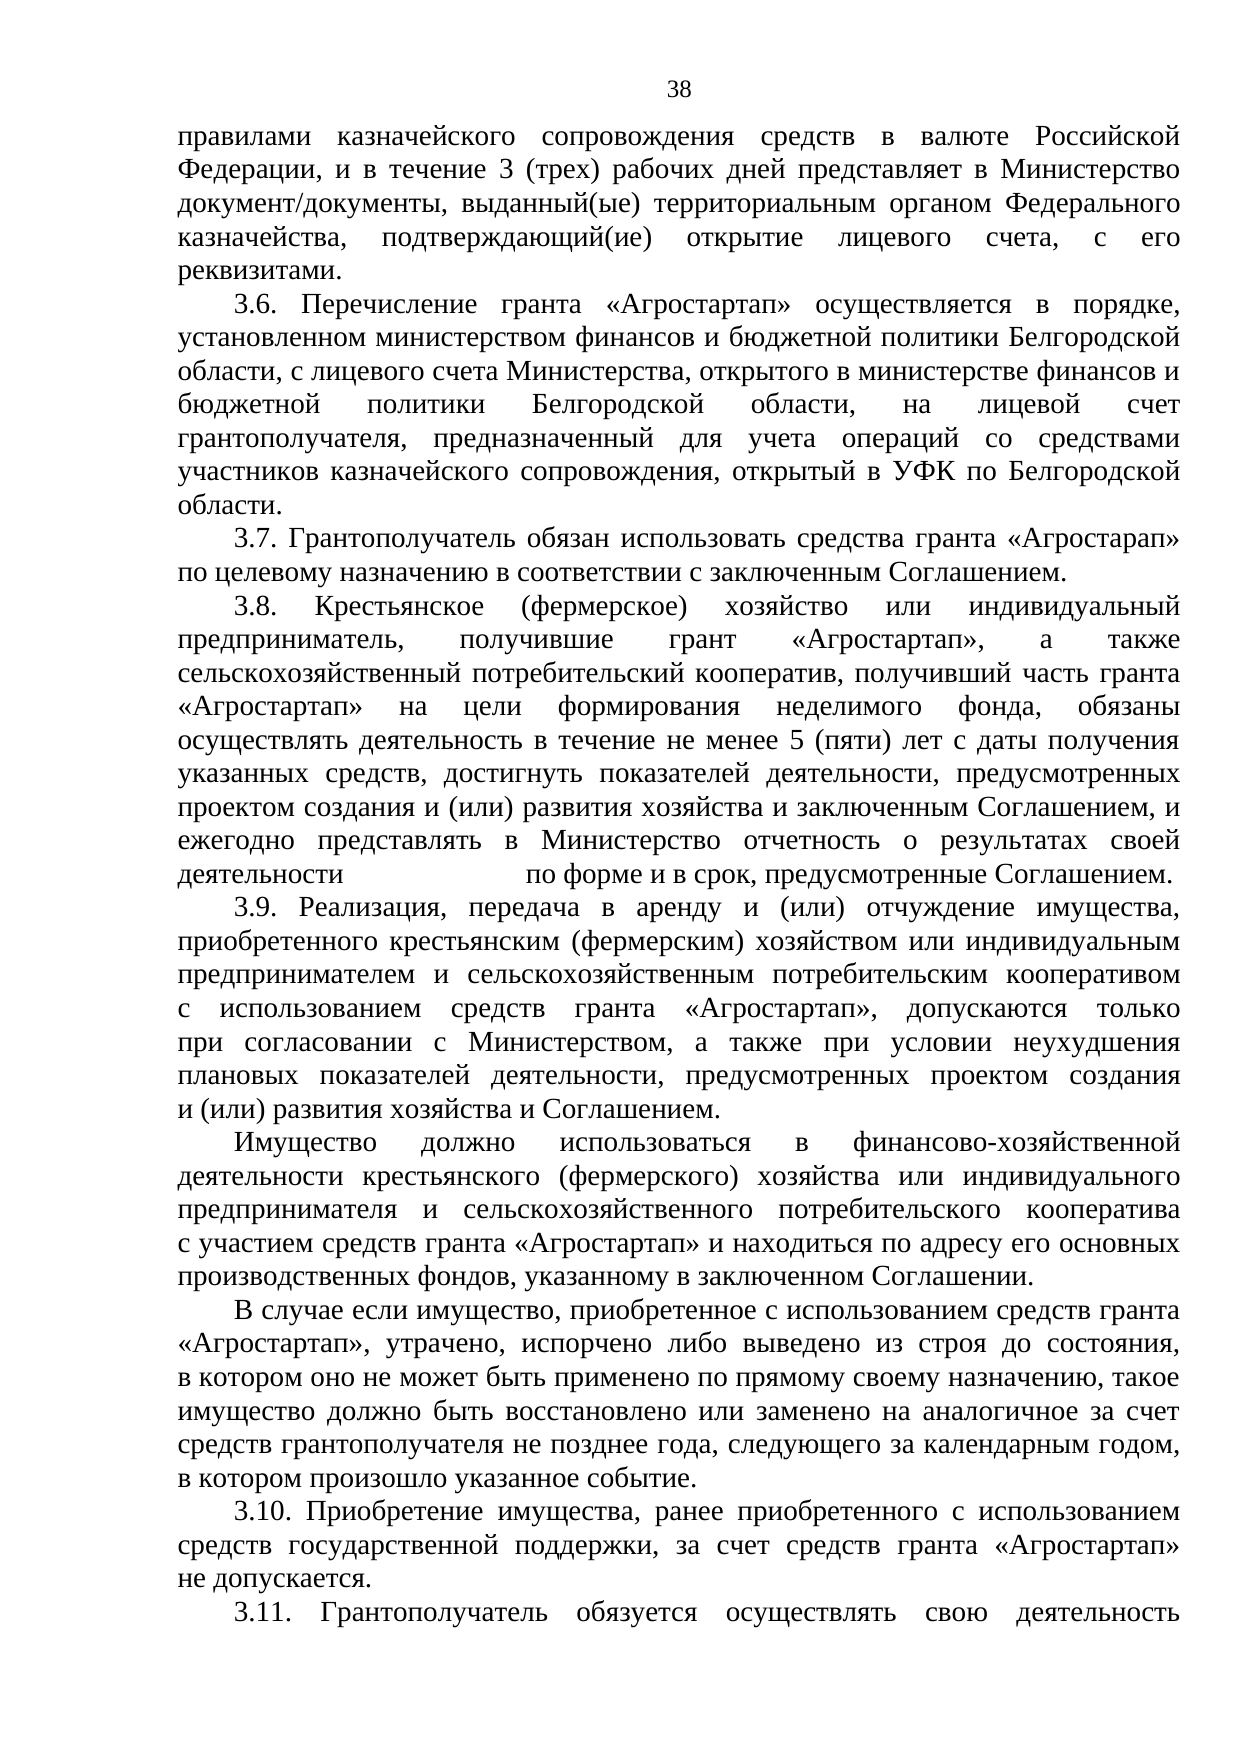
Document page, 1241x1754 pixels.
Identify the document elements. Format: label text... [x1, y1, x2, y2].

text 3.9. Реализация, передача в аренду и (или) отчуждение имущества, приобретенного крестьянским (фермерским) хозяйством или индивидуальным предпринимателем и сельскохозяйственным потребительским кооперативом с использованием средств гранта «Агростартап», допускаются только при согласовании с Министерством, а также при условии неухудшения плановых показателей деятельности, предусмотренных проектом создания и (или) развития хозяйства и Соглашением. [177, 889, 1181, 1124]
text 3.10. Приобретение имущества, ранее приобретенного с использованием средств государственной поддержки, за счет средств гранта «Агростартап» не допускается. [177, 1493, 1181, 1594]
text 3.7. Грантополучатель обязан использовать средства гранта «Агростарап» по целевому назначению в соответствии с заключенным Соглашением. [177, 521, 1181, 588]
text 3.6. Перечисление гранта «Агростартап» осуществляется в порядке, установленном министерством финансов и бюджетной политики Белгородской области, с лицевого счета Министерства, открытого в министерстве финансов и бюджетной политики Белгородской области, на лицевой счет грантополучателя, предназначенный для учета операций со средствами участников казначейского сопровождения, открытый в УФК по Белгородской области. [177, 286, 1181, 521]
text Имущество должно использоваться в финансово-хозяйственной деятельности крестьянского (фермерского) хозяйства или индивидуального предпринимателя и сельскохозяйственного потребительского кооператива с участием средств гранта «Агростартап» и находиться по адресу его основных производственных фондов, указанному в заключенном Соглашении. [177, 1124, 1181, 1292]
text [177, 1594, 1181, 1627]
text В случае если имущество, приобретенное с использованием средств гранта «Агростартап», утрачено, испорчено либо выведено из строя до состояния, в котором оно не может быть применено по прямому своему назначению, такое имущество должно быть восстановлено или заменено на аналогичное за счет средств грантополучателя не позднее года, следующего за календарным годом, в котором произошло указанное событие. [177, 1292, 1181, 1493]
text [177, 118, 1181, 286]
text 3.8. Крестьянское (фермерское) хозяйство или индивидуальный предприниматель, получившие грант «Агростартап», а также сельскохозяйственный потребительский кооператив, получивший часть гранта «Агростартап» на цели формирования неделимого фонда, обязаны осуществлять деятельность в течение не менее 5 (пяти) лет с даты получения указанных средств, достигнуть показателей деятельности, предусмотренных проектом создания и (или) развития хозяйства и заключенным Соглашением, и ежегодно представлять в Министерство отчетность о результатах своей деятельности по форме и в срок, предусмотренные Соглашением. [177, 588, 1181, 889]
